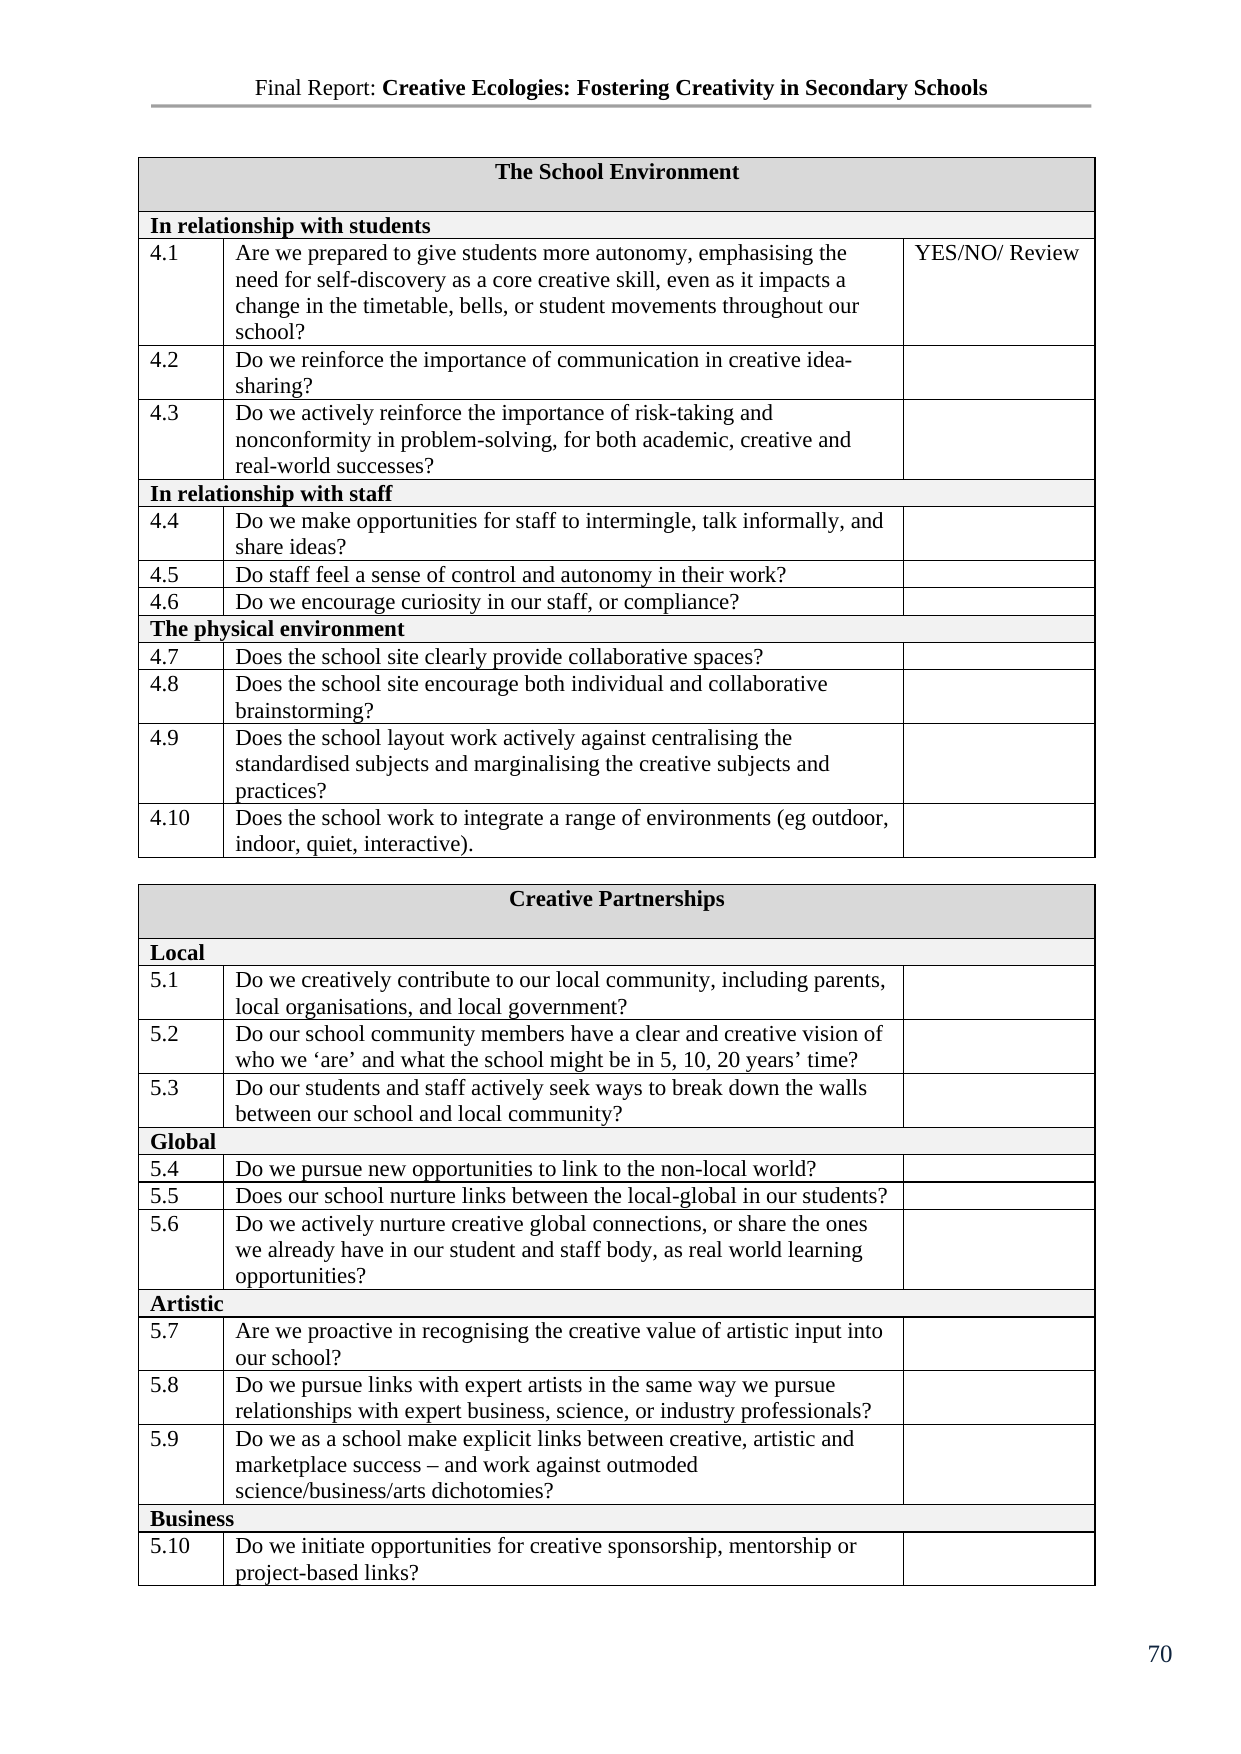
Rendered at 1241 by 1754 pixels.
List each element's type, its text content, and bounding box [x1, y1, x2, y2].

table_cell 4.7 [139, 643, 223, 669]
table_cell Do our students and staff actively seek ways to break down the walls between our school and local community? [224, 1074, 903, 1127]
table_cell Do we creatively contribute to our local community, including parents, local organisations, and local government? [224, 966, 903, 1019]
table_cell In relationship with students [139, 212, 1094, 238]
table_cell [904, 1020, 1094, 1073]
table_cell 4.3 [139, 400, 223, 478]
table_cell Do we make opportunities for staff to intermingle, talk informally, and share ideas? [224, 507, 903, 560]
table_cell [904, 561, 1094, 587]
table_cell Does the school layout work actively against centralising the standardised subjects and marginalising the creative subjects and practices? [224, 724, 903, 803]
table_cell [904, 1371, 1094, 1424]
table_cell 5.9 [139, 1425, 223, 1504]
table_cell Do we encourage curiosity in our staff, or compliance? [224, 588, 903, 614]
table_cell Do we actively nurture creative global connections, or share the ones we already have in our student and staff body, as real world learning opportunities? [224, 1210, 903, 1289]
table_cell Do we pursue links with expert artists in the same way we pursue relationships with expert business, science, or industry professionals? [224, 1371, 903, 1424]
table_cell 5.2 [139, 1020, 223, 1073]
table_cell Do we initiate opportunities for creative sponsorship, mentorship or project-based links? [224, 1533, 903, 1585]
table_cell 5.8 [139, 1371, 223, 1424]
table_cell Artistic [139, 1290, 1094, 1316]
table_cell [904, 724, 1094, 803]
table_cell [904, 1318, 1094, 1370]
table_cell [904, 1533, 1094, 1585]
table_cell Do we as a school make explicit links between creative, artistic and marketplace success – and work against outmoded science/business/arts dichotomies? [224, 1425, 903, 1504]
table_cell 5.1 [139, 966, 223, 1019]
table_cell Are we prepared to give students more autonomy, emphasising the need for self-discovery as a core creative skill, even as it impacts a change in the timetable, bells, or student movements throughout our school? [224, 239, 903, 345]
table_cell Does the school site clearly provide collaborative spaces? [224, 643, 903, 669]
table_cell Are we proactive in recognising the creative value of artistic input into our school? [224, 1318, 903, 1370]
table_cell Business [139, 1505, 1094, 1531]
table_cell [904, 1155, 1094, 1181]
table_cell 4.2 [139, 346, 223, 398]
table_cell Does the school work to integrate a range of environments (eg outdoor, indoor, quiet, interactive). [224, 804, 903, 857]
table_cell 5.4 [139, 1155, 223, 1181]
table_cell [904, 1074, 1094, 1127]
table_cell 5.3 [139, 1074, 223, 1127]
table_cell 5.5 [139, 1183, 223, 1209]
table_cell Do our school community members have a clear and creative vision of who we ‘are’ and what the school might be in 5, 10, 20 years’ time? [224, 1020, 903, 1073]
table_header The School Environment [139, 158, 1094, 211]
table_cell [904, 346, 1094, 398]
table_cell 5.7 [139, 1318, 223, 1370]
table_cell 4.10 [139, 804, 223, 857]
table_cell Do we pursue new opportunities to link to the non-local world? [224, 1155, 903, 1181]
table_header Creative Partnerships [139, 885, 1094, 938]
table_cell Does the school site encourage both individual and collaborative brainstorming? [224, 670, 903, 723]
table_cell [904, 804, 1094, 857]
table_cell [904, 588, 1094, 614]
table_cell 4.8 [139, 670, 223, 723]
table_cell [904, 670, 1094, 723]
table_cell 4.1 [139, 239, 223, 345]
table_cell YES/NO/ Review [904, 239, 1094, 345]
table_cell Global [139, 1128, 1094, 1154]
table_cell Local [139, 939, 1094, 965]
table_cell In relationship with staff [139, 480, 1094, 506]
table_cell [904, 507, 1094, 560]
table_cell Do we actively reinforce the importance of risk-taking and nonconformity in problem-solving, for both academic, creative and real-world successes? [224, 400, 903, 478]
table_cell 5.6 [139, 1210, 223, 1289]
table_cell 4.6 [139, 588, 223, 614]
table_cell 4.9 [139, 724, 223, 803]
table_cell Do we reinforce the importance of communication in creative idea-sharing? [224, 346, 903, 398]
table_cell [904, 966, 1094, 1019]
table_cell 5.10 [139, 1533, 223, 1585]
table_cell The physical environment [139, 616, 1094, 642]
table_cell [904, 1210, 1094, 1289]
table_cell Does our school nurture links between the local-global in our students? [224, 1183, 903, 1209]
table_cell [904, 643, 1094, 669]
table_cell 4.5 [139, 561, 223, 587]
table_cell 4.4 [139, 507, 223, 560]
table_cell [904, 400, 1094, 478]
table_cell Do staff feel a sense of control and autonomy in their work? [224, 561, 903, 587]
table_cell [904, 1183, 1094, 1209]
table_cell [904, 1425, 1094, 1504]
